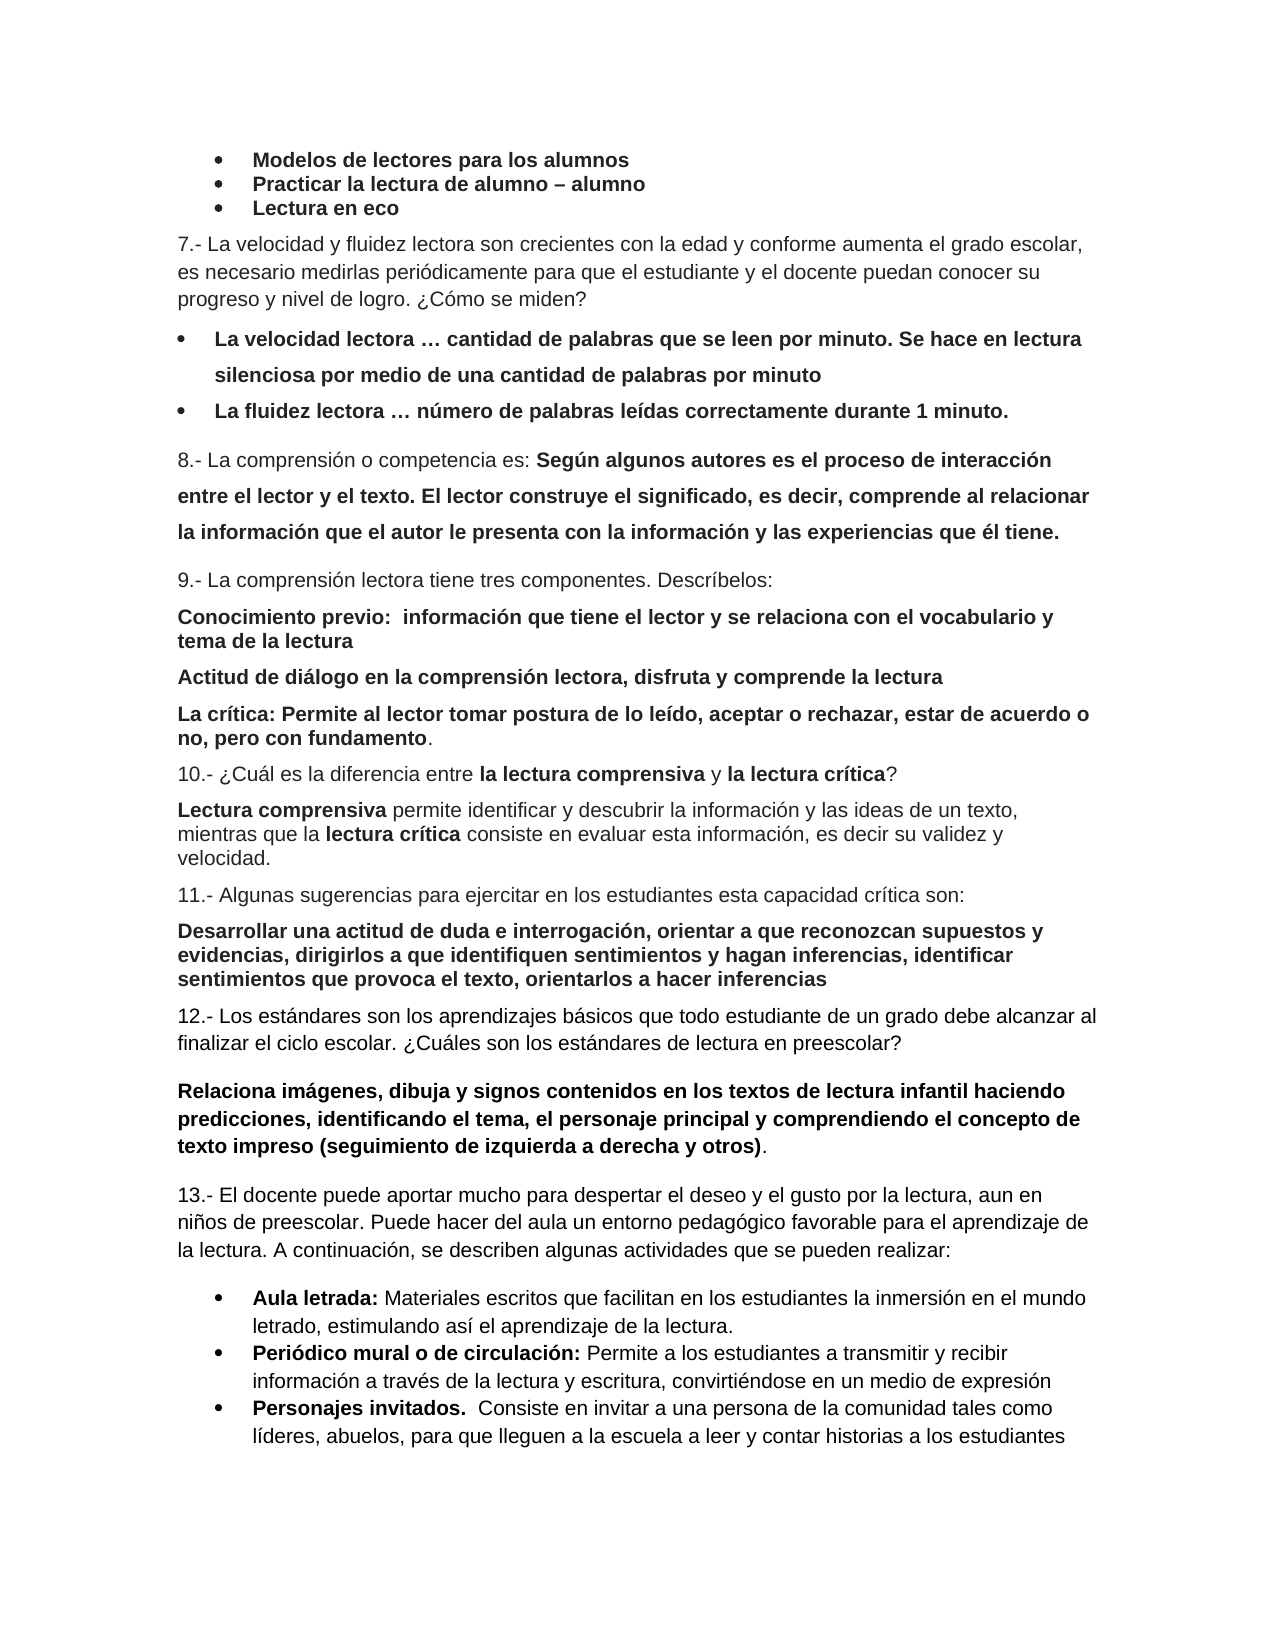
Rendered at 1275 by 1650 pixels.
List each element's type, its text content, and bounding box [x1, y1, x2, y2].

text 13.- El docente puede aportar mucho para despertar el deseo y el gusto por la lectura, aun en niños de preescolar. Puede hacer del aula un entorno pedagógico favorable para el aprendizaje de la lectura. A continuación, se describen algunas actividades que se pueden realizar: [177, 1183, 1098, 1262]
list Modelos de lectores para los alumnos [215, 148, 1098, 172]
text 12.- Los estándares son los aprendizajes básicos que todo estudiante de un grado debe alcanzar al finalizar el ciclo escolar. ¿Cuáles son los estándares de lectura en preescolar? [177, 1003, 1098, 1055]
text 11.- Algunas sugerencias para ejercitar en los estudiantes esta capacidad crítica son: [177, 883, 1098, 907]
text Conocimiento previo: información que tiene el lector y se relaciona con el vocabulario y tema de la lectura [177, 604, 1098, 652]
text 10.- ¿Cuál es la diferencia entre la lectura comprensiva y la lectura crítica? [177, 762, 1098, 786]
text Desarrollar una actitud de duda e interrogación, orientar a que reconozcan supuestos y evidencias, dirigirlos a que identifiquen sentimientos y hagan inferencias, identificar sentimientos que provoca el texto, orientarlos a hacer inferencias [177, 919, 1098, 991]
list La velocidad lectora … cantidad de palabras que se leen por minuto. Se hace en lectura silenciosa por medio de una cantidad de palabras por minuto [177, 327, 1098, 387]
list Practicar la lectura de alumno – alumno [215, 172, 1098, 196]
list 7.- La velocidad y fluidez lectora son crecientes con la edad y conforme aumenta el grado escolar, es necesario medirlas periódicamente para que el estudiante y el docente puedan conocer su progreso y nivel de logro. ¿Cómo se miden? [177, 232, 1098, 311]
list La fluidez lectora … número de palabras leídas correctamente durante 1 minuto. [177, 399, 1098, 423]
text Actitud de diálogo en la comprensión lectora, disfruta y comprende la lectura [177, 665, 1098, 689]
text Lectura comprensiva permite identificar y descubrir la información y las ideas de un texto, mientras que la lectura crítica consiste en evaluar esta información, es decir su validez y velocidad. [177, 798, 1098, 870]
text Relaciona imágenes, dibuja y signos contenidos en los textos de lectura infantil haciendo predicciones, identificando el tema, el personaje principal y comprendiendo el concepto de texto impreso (seguimiento de izquierda a derecha y otros). [177, 1079, 1098, 1158]
list Periódico mural o de circulación: Permite a los estudiantes a transmitir y recibir información a través de la lectura y escritura, convirtiéndose en un medio de expresión [215, 1341, 1098, 1393]
text 8.- La comprensión o competencia es: Según algunos autores es el proceso de interacción entre el lector y el texto. El lector construye el significado, es decir, comprende al relacionar la información que el autor le presenta con la información y las experiencias que él tiene. [177, 448, 1098, 544]
text 9.- La comprensión lectora tiene tres componentes. Descríbelos: [177, 568, 1098, 592]
text La crítica: Permite al lector tomar postura de lo leído, aceptar o rechazar, estar de acuerdo o no, pero con fundamento. [177, 701, 1098, 749]
list Aula letrada: Materiales escritos que facilitan en los estudiantes la inmersión en el mundo letrado, estimulando así el aprendizaje de la lectura. [215, 1286, 1098, 1338]
list Lectura en eco [215, 196, 1098, 220]
list Personajes invitados. Consiste en invitar a una persona de la comunidad tales como líderes, abuelos, para que lleguen a la escuela a leer y contar historias a los estudiantes [215, 1396, 1098, 1448]
